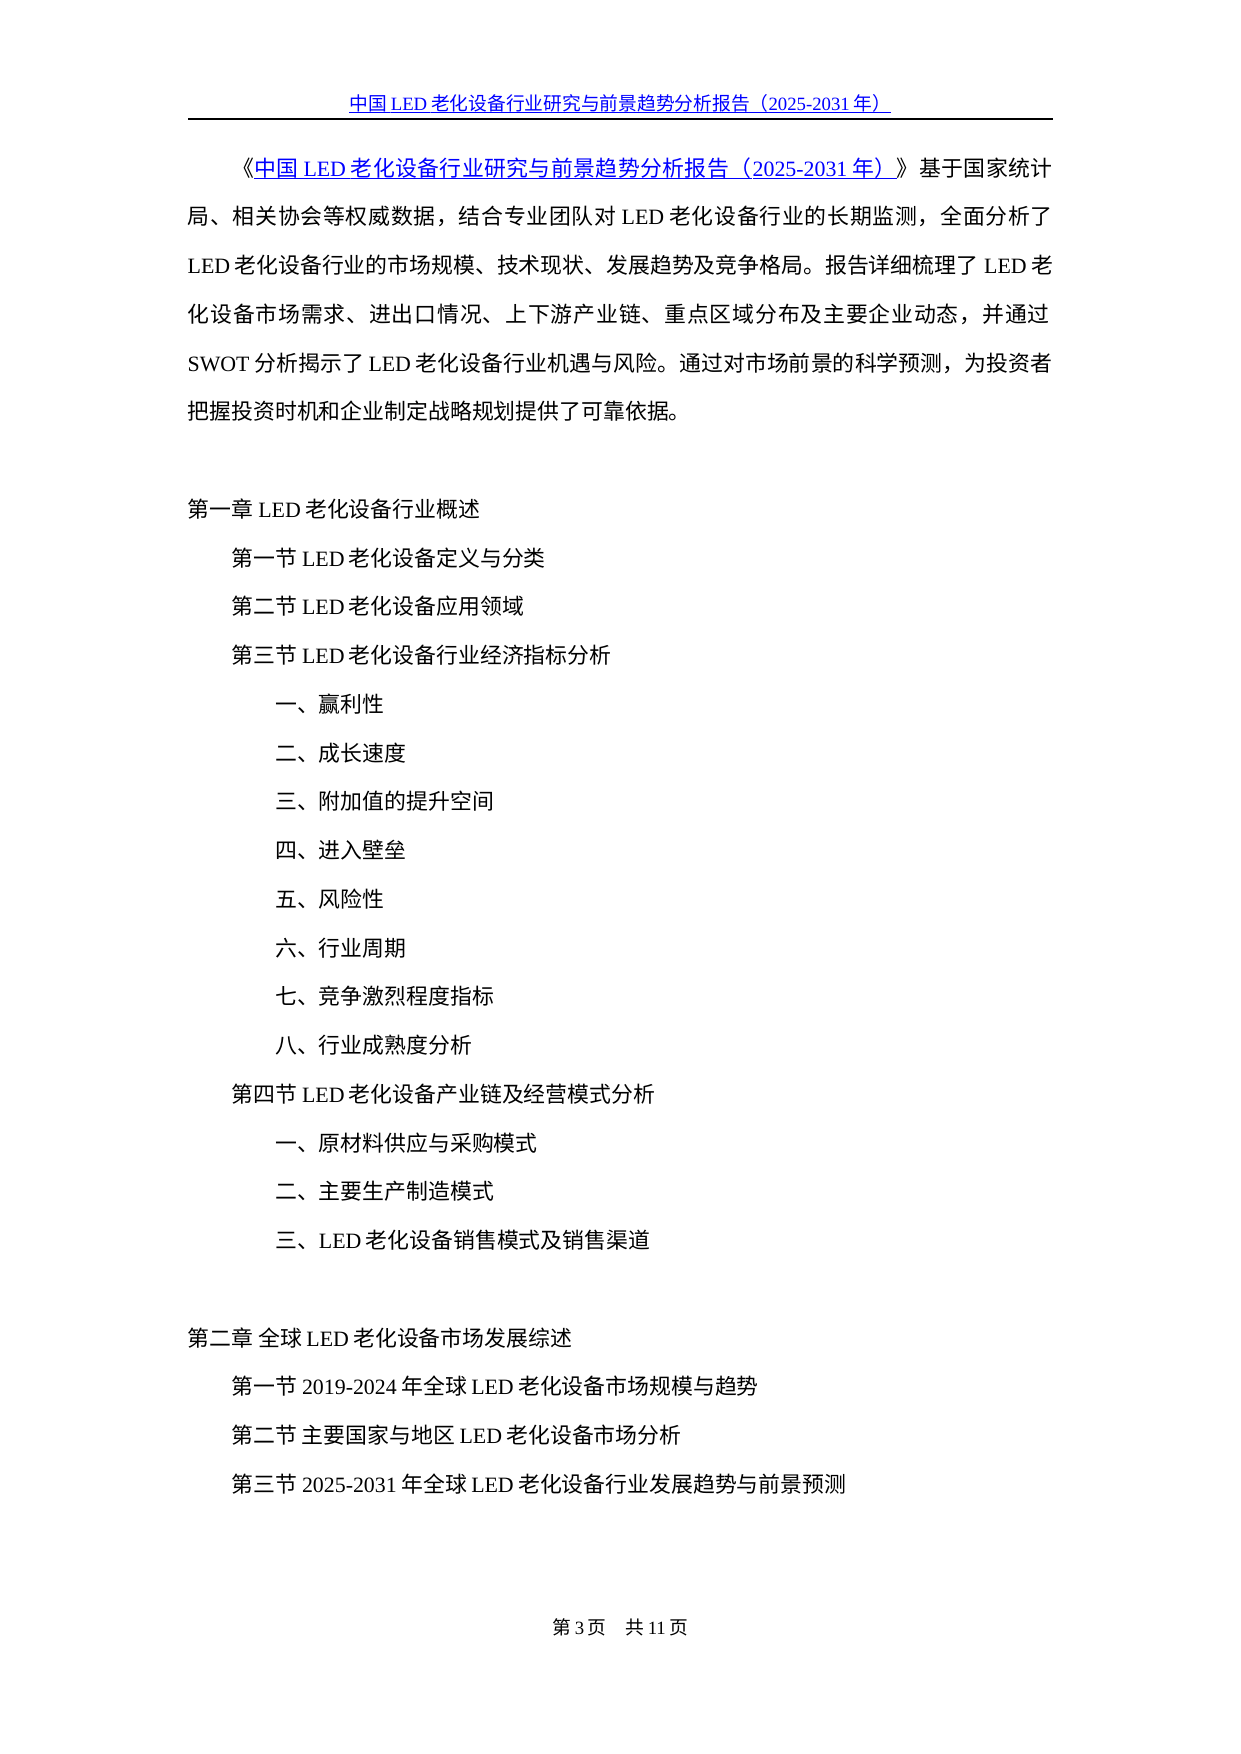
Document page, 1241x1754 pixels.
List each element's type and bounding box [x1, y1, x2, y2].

text [187, 150, 1053, 1499]
